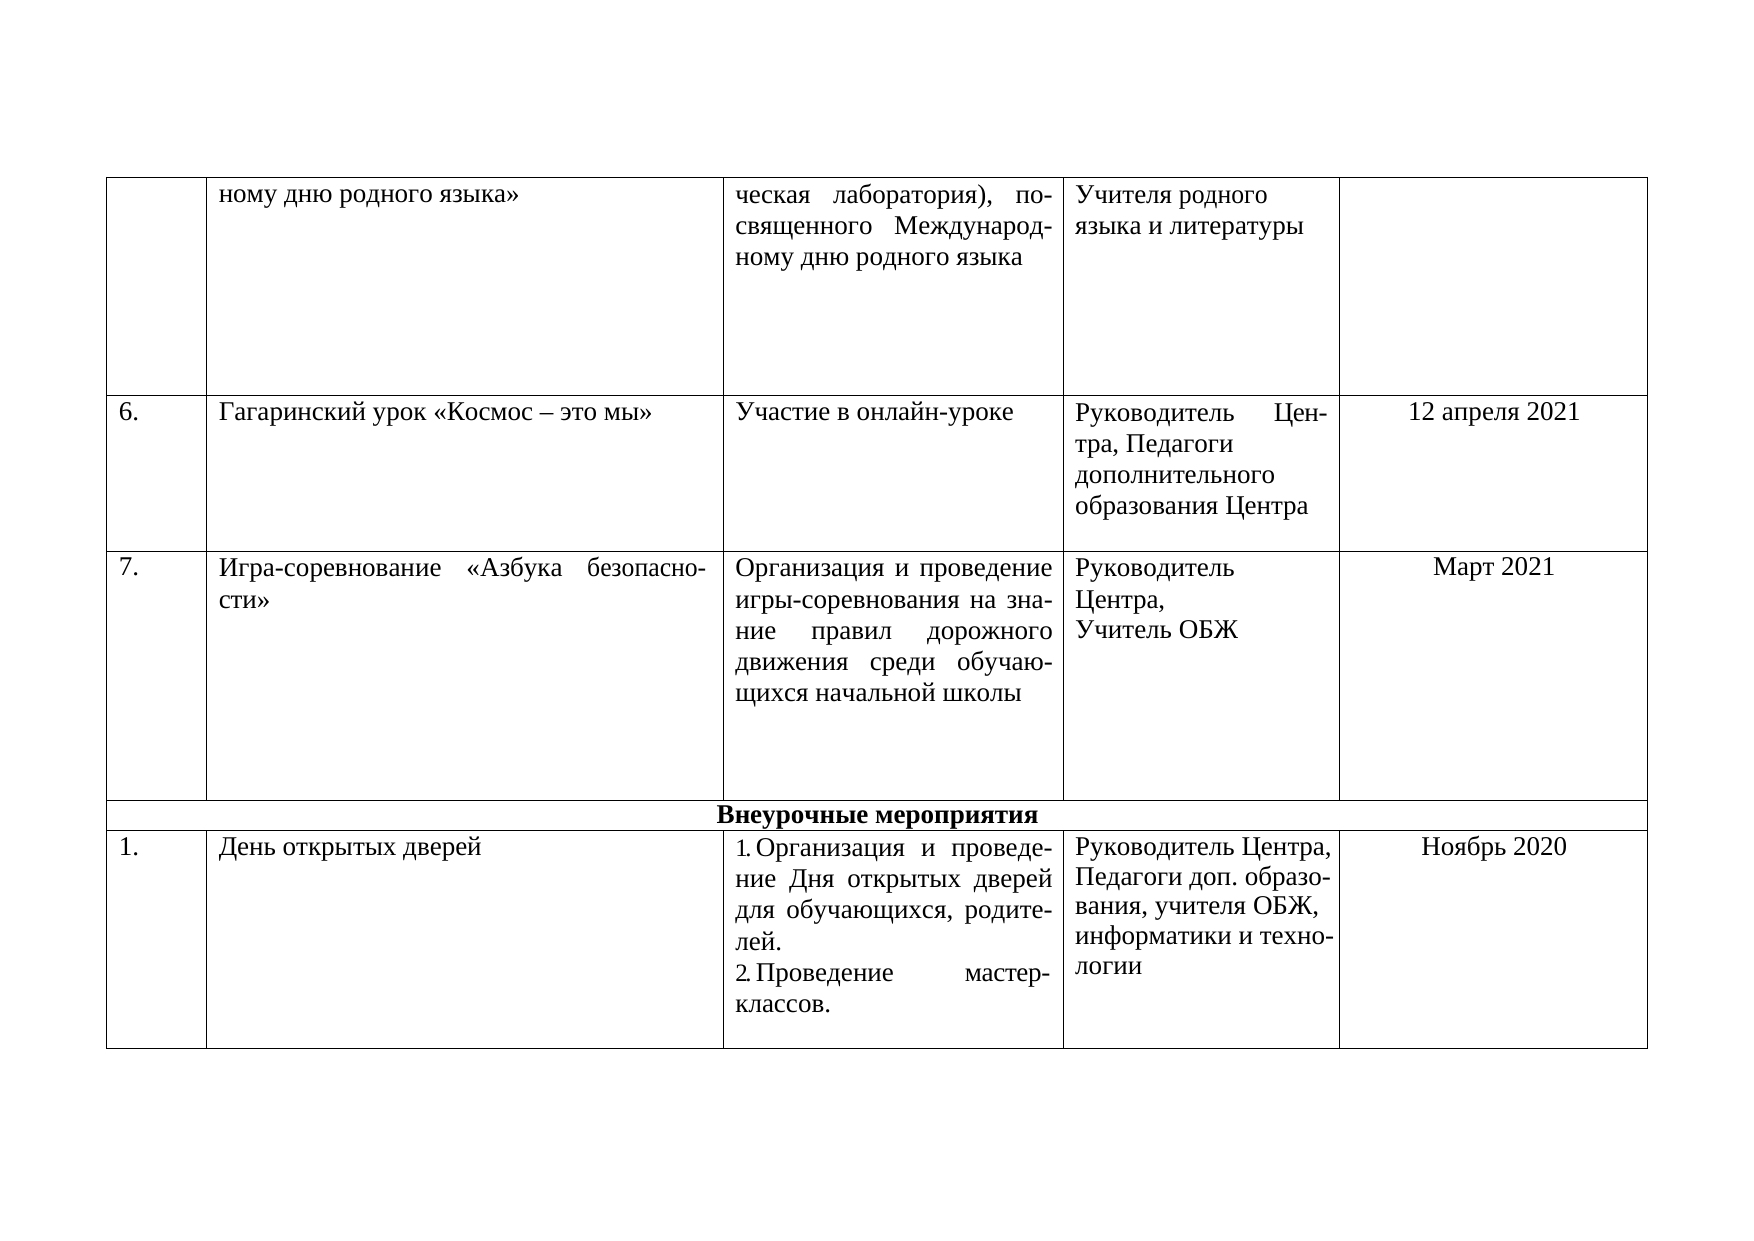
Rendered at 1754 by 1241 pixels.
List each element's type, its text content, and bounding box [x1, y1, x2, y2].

table_cell Организация и проведе- ние Дня открытых дверей для обучающихся, родите- лей. Проведение мастер- классов. [724, 831, 1063, 1048]
table_cell 12 апреля 2021 [1340, 396, 1647, 551]
table_cell День открытых дверей [207, 831, 723, 1048]
table_header [107, 178, 206, 395]
table_cell Организация и проведение игры-соревнования на зна- ние правил дорожного движения среди обучаю- щихся начальной школы [724, 552, 1063, 799]
table_cell Руководитель Центра, Педагоги доп. образо- вания, учителя ОБЖ, информатики и техно- логии [1064, 831, 1339, 1048]
table_cell 1. [107, 831, 206, 1048]
table_cell Внеурочные мероприятия [107, 801, 1647, 830]
table_cell 6. [107, 396, 206, 551]
table_cell Март 2021 [1340, 552, 1647, 799]
table_cell Руководитель Центра, Учитель ОБЖ [1064, 552, 1339, 799]
table_header [1340, 178, 1647, 395]
table_cell Руководитель Цен- тра, Педагоги дополнительного образования Центра [1064, 396, 1339, 551]
table_header ному дню родного языка» [207, 178, 723, 395]
table_cell 7. [107, 552, 206, 799]
table_header ческая лаборатория), по- священного Международ- ному дню родного языка [724, 178, 1063, 395]
table_cell Ноябрь 2020 [1340, 831, 1647, 1048]
table_header Учителя родного языка и литературы [1064, 178, 1339, 395]
table_cell Гагаринский урок «Космос – это мы» [207, 396, 723, 551]
table_cell Игра-соревнование «Азбука безопасно- сти» [207, 552, 723, 799]
table_cell Участие в онлайн-уроке [724, 396, 1063, 551]
